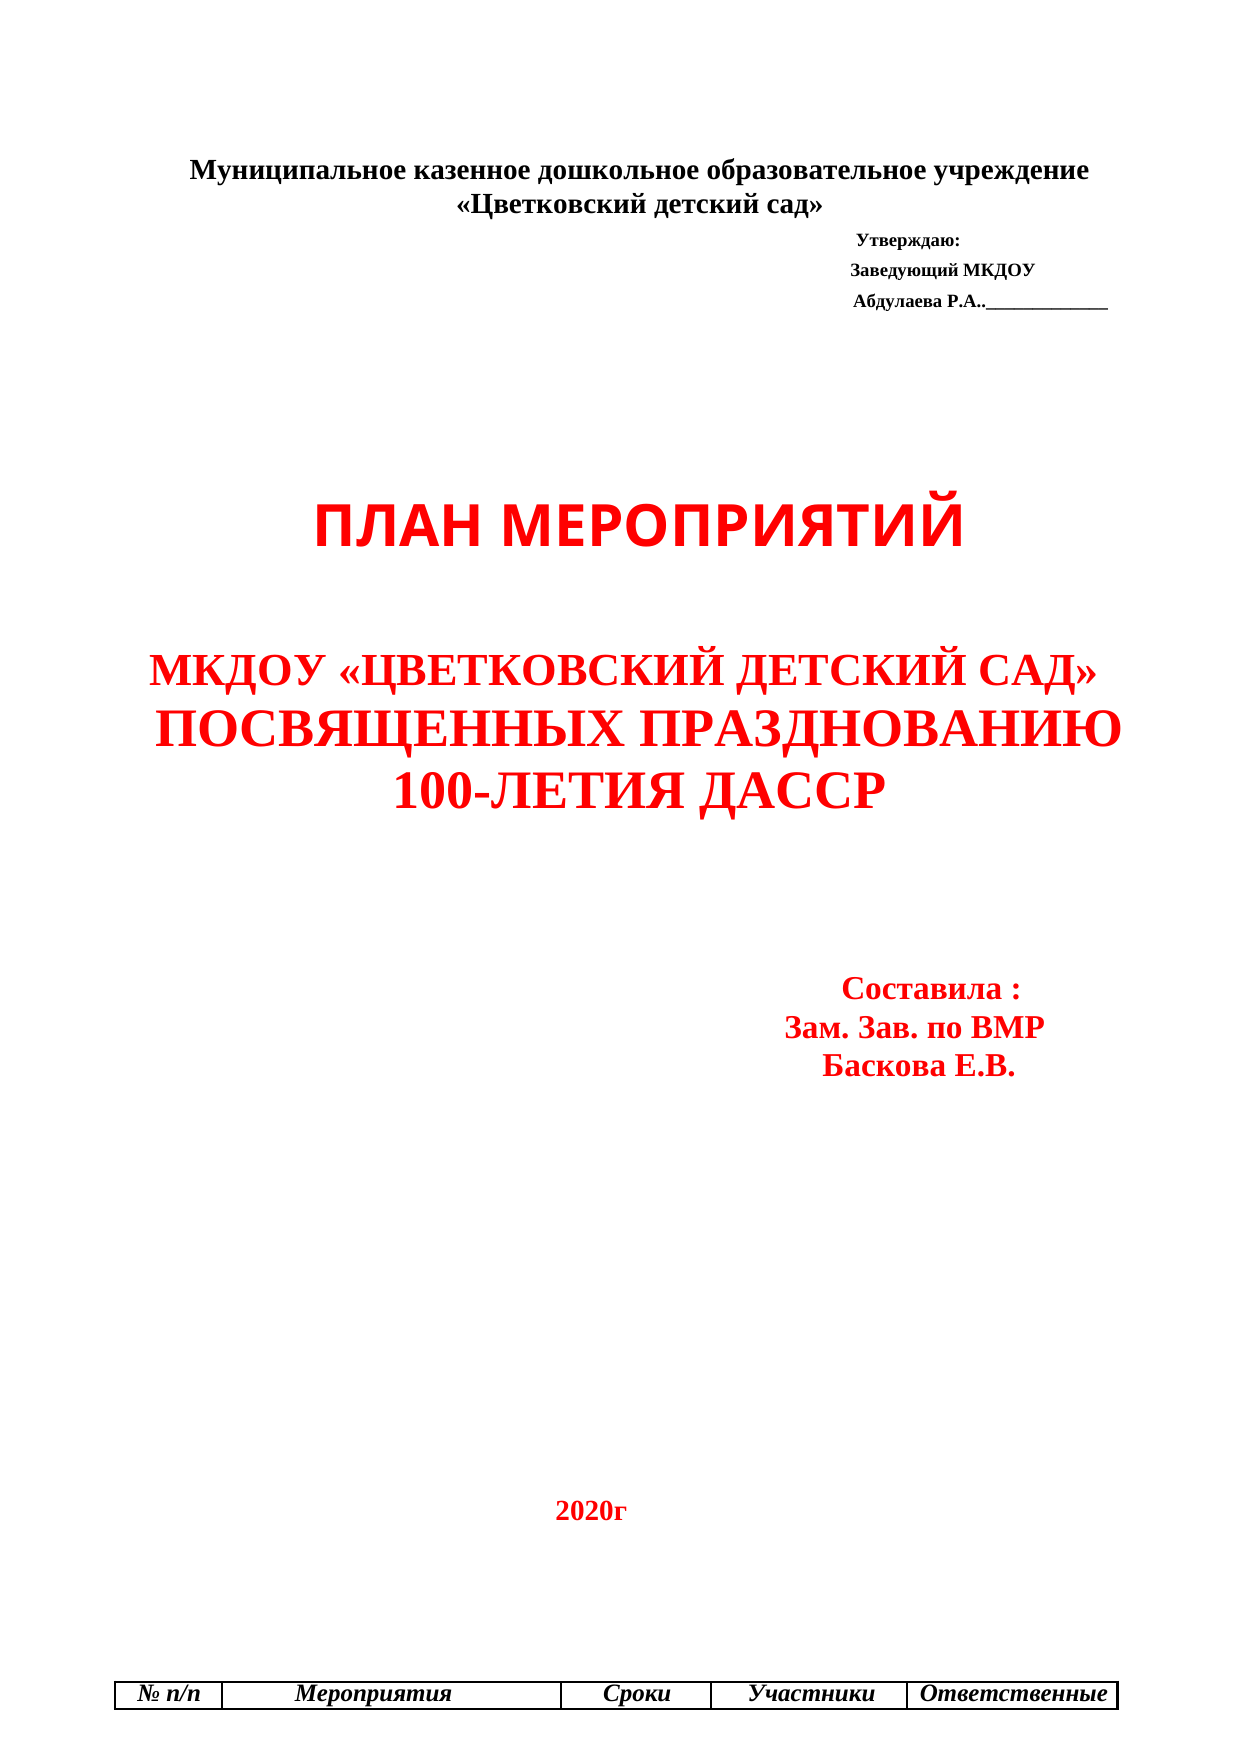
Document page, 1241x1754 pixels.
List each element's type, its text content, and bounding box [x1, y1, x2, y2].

table_header Мероприятия [223, 1683, 560, 1708]
text Составила : [103, 968, 1176, 1007]
text «Цветковский детский сад» [103, 186, 1176, 219]
text 2020г [74, 1493, 1008, 1526]
text Абдулаева Р.А.._____________ [103, 281, 1176, 311]
text Баскова Е.В. [103, 1045, 1176, 1083]
table_header Ответственные [908, 1683, 1116, 1708]
text Зам. Зав. по ВМР [103, 1007, 1176, 1045]
text 100-ЛЕТИЯ ДАССР [103, 758, 1176, 820]
text ПОСВЯЩЕННЫХ ПРАЗДНОВАНИЮ [103, 695, 1176, 758]
table_header Сроки [562, 1683, 710, 1708]
table_header № п/п [116, 1683, 221, 1708]
text Муниципальное казенное дошкольное образовательное учреждение [103, 152, 1176, 186]
text ПЛАН МЕРОПРИЯТИЙ [103, 484, 1176, 563]
text МКДОУ «ЦВЕТКОВСКИЙ ДЕТСКИЙ САД» [103, 643, 1176, 695]
text Утверждаю: [103, 219, 1176, 250]
table_header Участники [712, 1683, 906, 1708]
text Заведующий МКДОУ [103, 250, 1176, 281]
